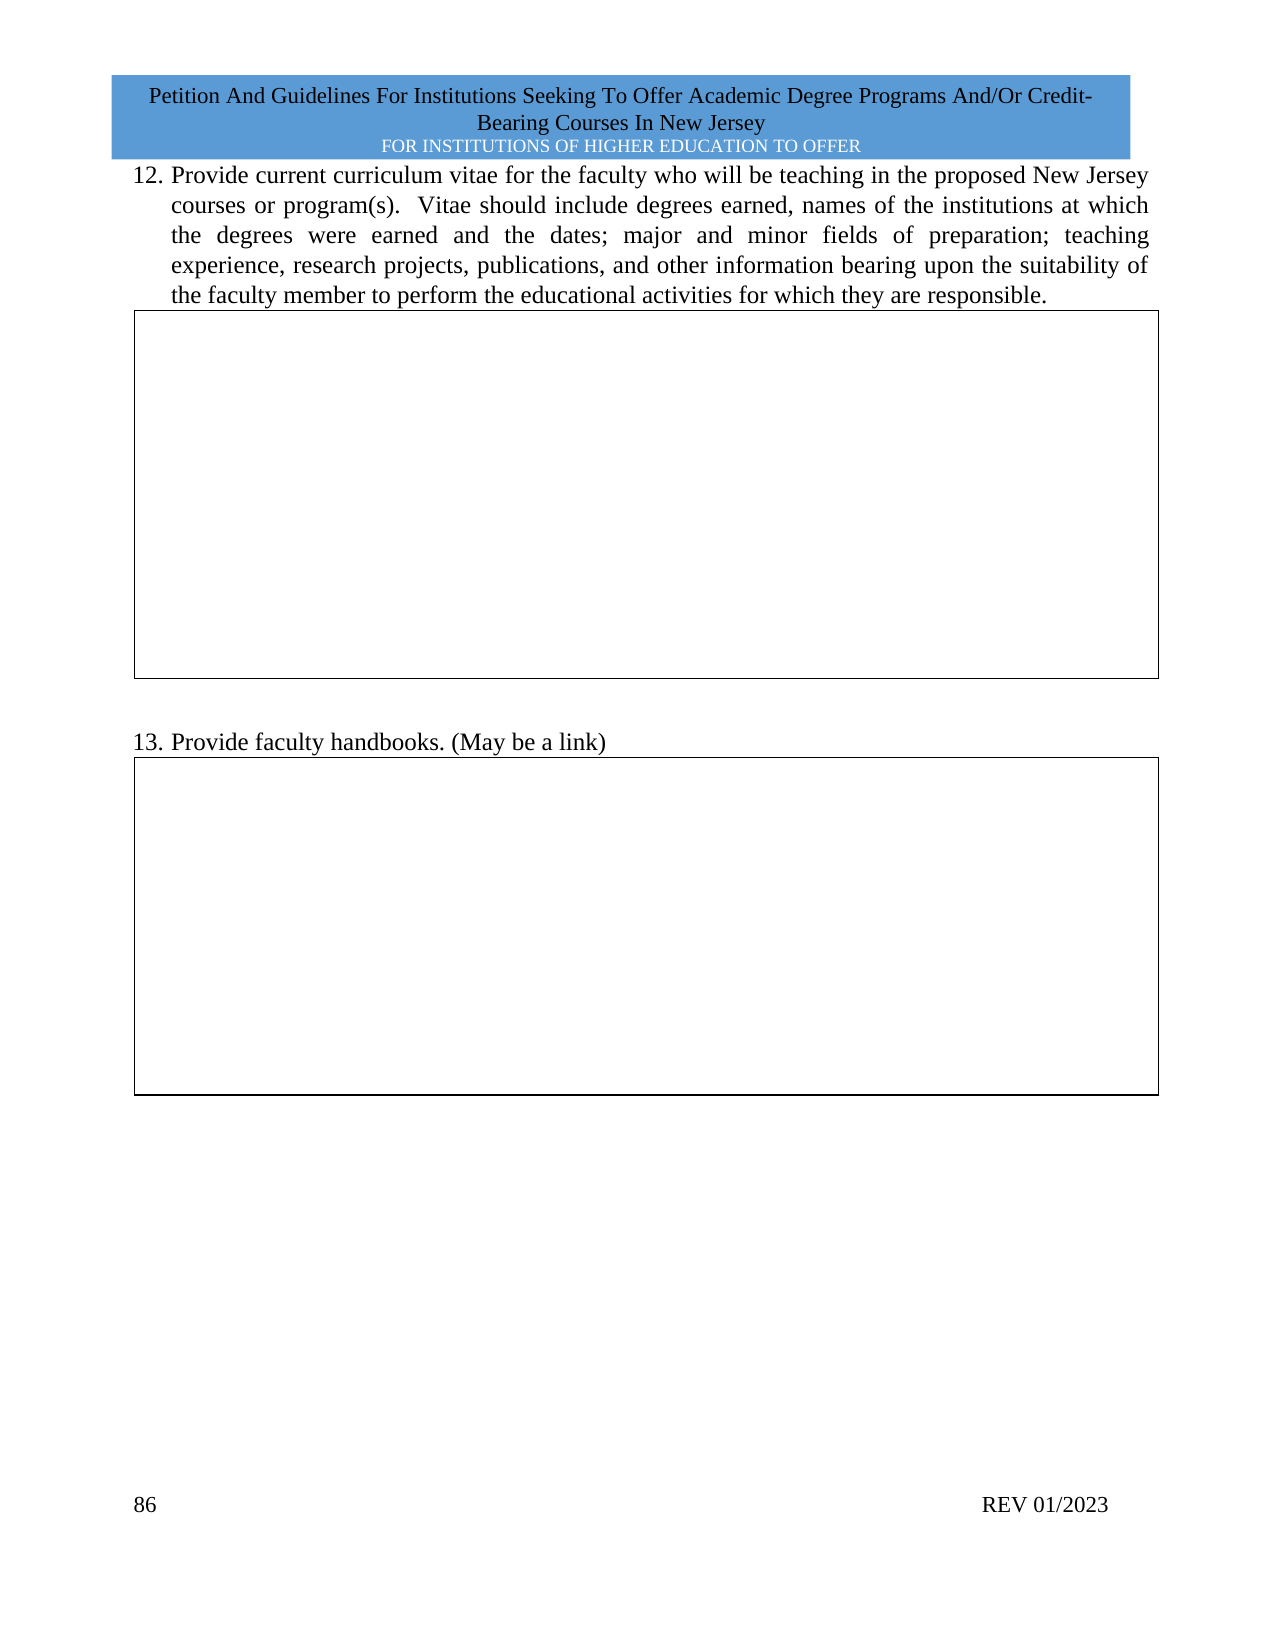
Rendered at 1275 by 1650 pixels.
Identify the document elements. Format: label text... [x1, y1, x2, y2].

list Provide current curriculum vitae for the faculty who will be teaching in the proposed New Jersey courses or program(s). Vitae should include degrees earned, names of the institutions at which the degrees were earned and the dates; major and minor fields of preparation; teaching experience, research projects, publications, and other information bearing upon the suitability of the faculty member to perform the educational activities for which they are responsible. [132, 129, 1150, 309]
list Provide faculty handbooks. (May be a link) [132, 727, 1150, 756]
